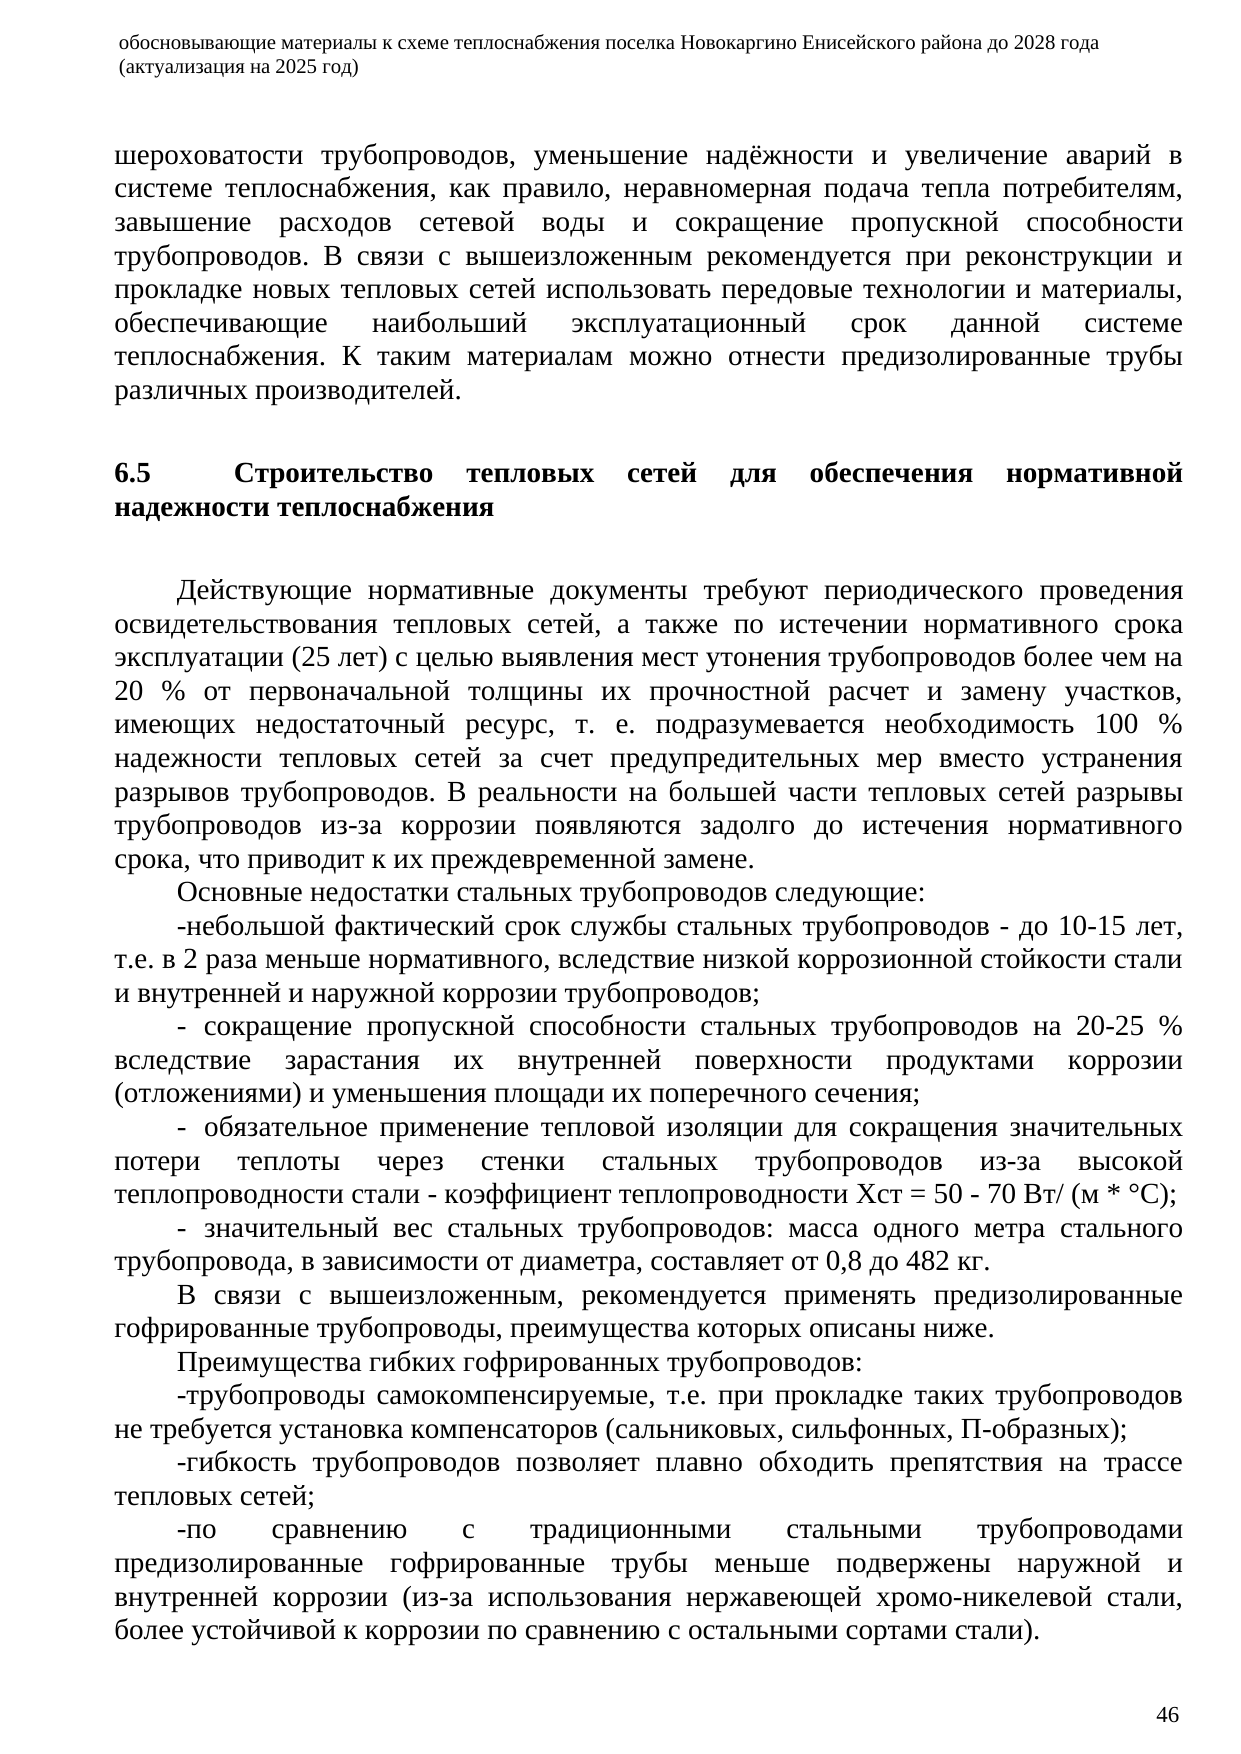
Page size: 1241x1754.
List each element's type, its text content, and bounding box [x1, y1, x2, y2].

text В связи с вышеизложенным, рекомендуется применять предизолированные гофрированные трубопроводы, преимущества которых описаны ниже. [114, 1277, 1184, 1344]
text -по сравнению с традиционными стальными трубопроводами предизолированные гофрированные трубы меньше подвержены наружной и внутренней коррозии (из-за использования нержавеющей хромо-никелевой стали, более устойчивой к коррозии по сравнению с остальными сортами стали). [114, 1512, 1184, 1646]
list сокращение пропускной способности стальных трубопроводов на 20-25 % вследствие зарастания их внутренней поверхности продуктами коррозии (отложениями) и уменьшения площади их поперечного сечения; [114, 1008, 1184, 1109]
text Действующие нормативные документы требуют периодического проведения освидетельствования тепловых сетей, а также по истечении нормативного срока эксплуатации (25 лет) с целью выявления мест утонения трубопроводов более чем на 20 % от первоначальной толщины их прочностной расчет и замену участков, имеющих недостаточный ресурс, т. е. подразумевается необходимость 100 % надежности тепловых сетей за счет предупредительных мер вместо устранения разрывов трубопроводов. В реальности на большей части тепловых сетей разрывы трубопроводов из-за коррозии появляются задолго до истечения нормативного срока, что приводит к их преждевременной замене. [114, 572, 1184, 874]
text -гибкость трубопроводов позволяет плавно обходить препятствия на трассе тепловых сетей; [114, 1444, 1184, 1512]
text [114, 137, 1184, 405]
text -небольшой фактический срок службы стальных трубопроводов - до 10-15 лет, т.е. в 2 раза меньше нормативного, вследствие низкой коррозионной стойкости стали и внутренней и наружной коррозии трубопроводов; [114, 908, 1184, 1008]
text Преимущества гибких гофрированных трубопроводов: [114, 1344, 1184, 1377]
list обязательное применение тепловой изоляции для сокращения значительных потери теплоты через стенки стальных трубопроводов из-за высокой теплопроводности стали - коэффициент теплопроводности Хст = 50 - 70 Вт/ (м * °С); [114, 1109, 1184, 1210]
text -трубопроводы самокомпенсируемые, т.е. при прокладке таких трубопроводов не требуется установка компенсаторов (сальниковых, сильфонных, П-образных); [114, 1377, 1184, 1444]
text Основные недостатки стальных трубопроводов следующие: [114, 874, 1184, 908]
list Строительство тепловых сетей для обеспечения нормативной надежности теплоснабжения [114, 455, 1184, 522]
list значительный вес стальных трубопроводов: масса одного метра стального трубопровода, в зависимости от диаметра, составляет от 0,8 до 482 кг. [114, 1210, 1184, 1277]
